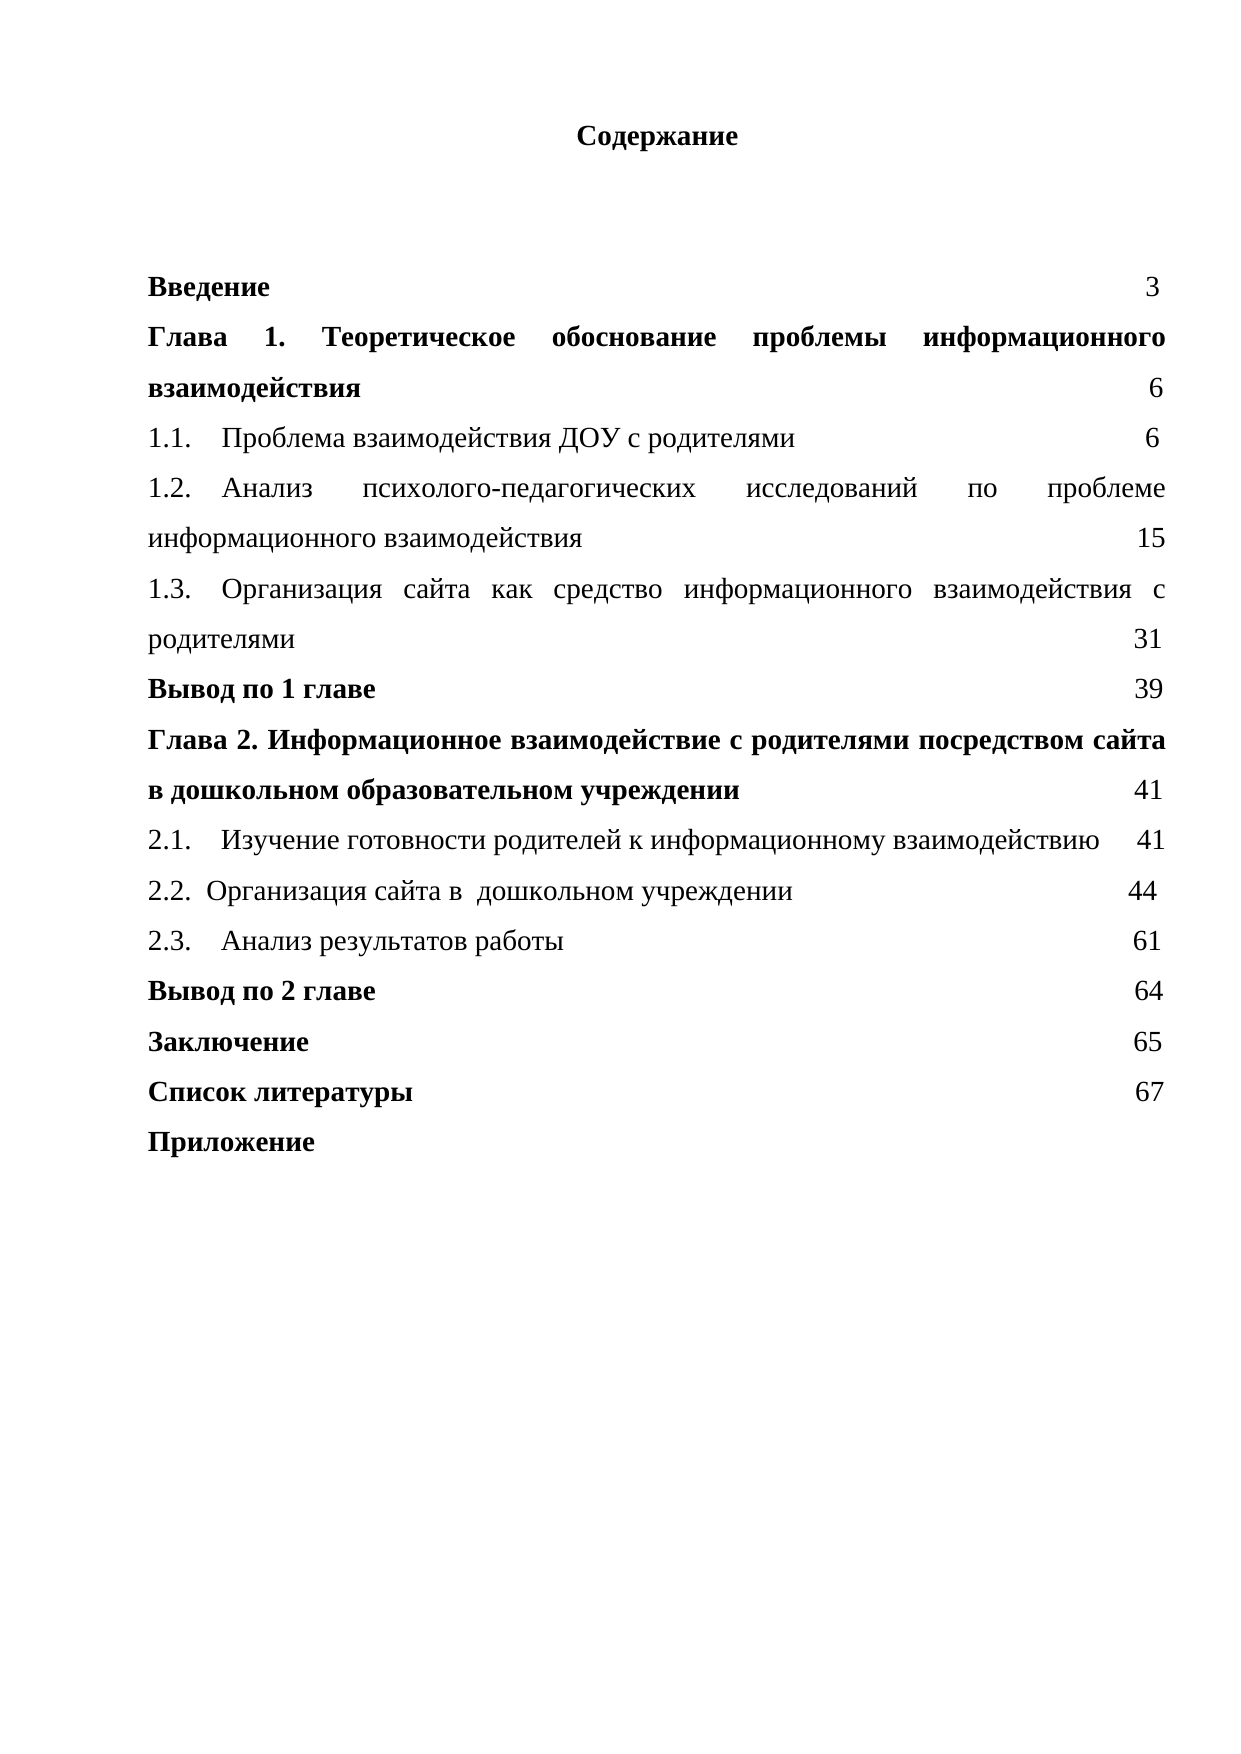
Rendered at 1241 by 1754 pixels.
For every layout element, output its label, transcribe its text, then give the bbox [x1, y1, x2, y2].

text Введение 3 [148, 269, 1167, 303]
list Проблема взаимодействия ДОУ с родителями 6 [148, 420, 1167, 453]
list 2.2. Организация сайта в дошкольном учреждении 44 [148, 873, 1167, 906]
list Приложение [148, 1124, 1167, 1158]
list Заключение 65 [148, 1024, 1167, 1057]
list 2.3. Анализ результатов работы 61 [148, 923, 1167, 957]
list Глава 2. Информационное взаимодействие с родителями посредством сайта в дошкольном образовательном учреждении 41 [148, 722, 1167, 806]
list Вывод по 2 главе 64 [148, 973, 1167, 1007]
text Глава 1. Теоретическое обоснование проблемы информационного взаимодействия 6 [148, 319, 1167, 403]
list 2.1. Изучение готовности родителей к информационному взаимодействию 41 [148, 822, 1167, 856]
list Организация сайта как средство информационного взаимодействия с родителями 31 [148, 571, 1167, 655]
list Вывод по 1 главе 39 [148, 672, 1167, 705]
list Анализ психолого-педагогических исследований по проблеме информационного взаимодействия 15 [148, 470, 1167, 554]
text Содержание [148, 118, 1167, 152]
list Список литературы 67 [148, 1074, 1167, 1108]
